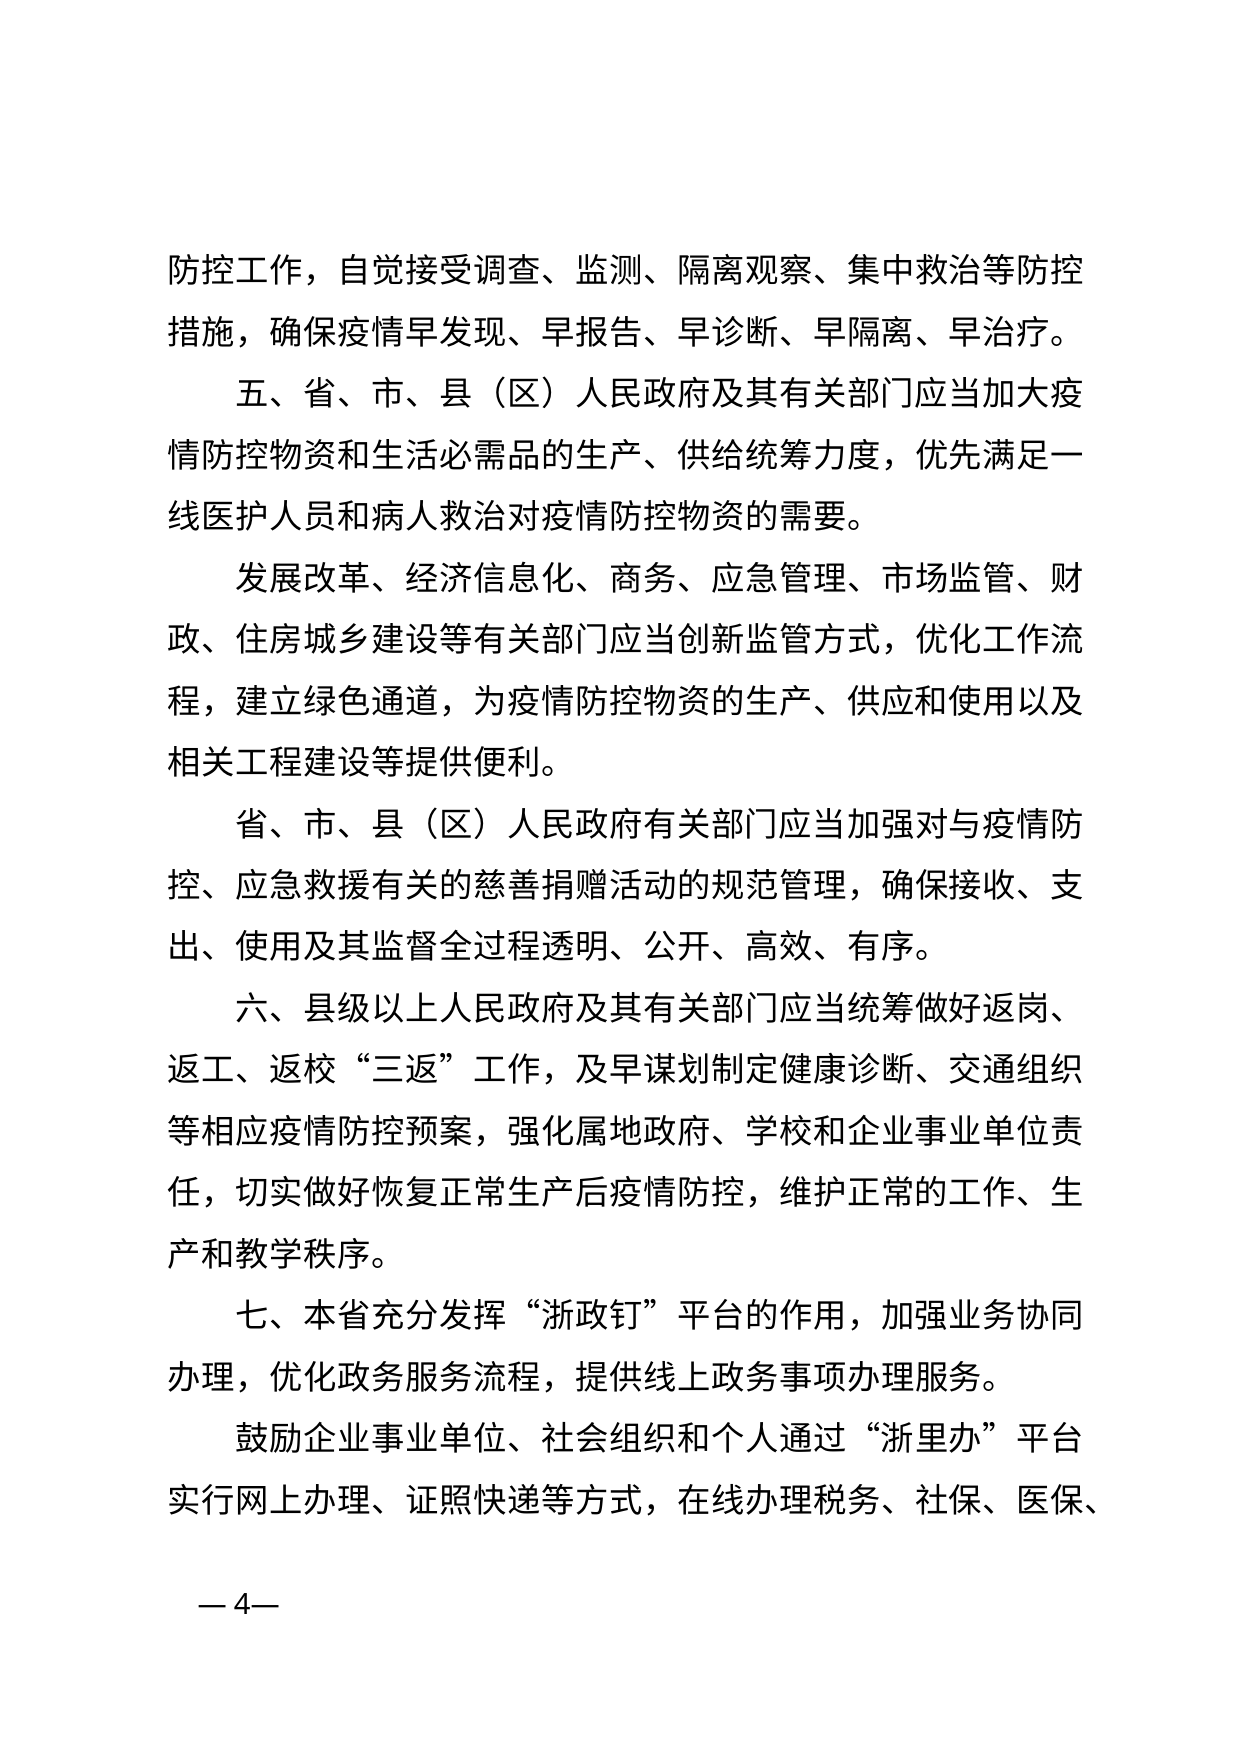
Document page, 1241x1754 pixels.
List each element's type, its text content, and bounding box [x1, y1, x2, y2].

text 六、县级以上人民政府及其有关部门应当统筹做好返岗、返工、返校“三返”工作，及早谋划制定健康诊断、交通组织等相应疫情防控预案，强化属地政府、学校和企业事业单位责任，切实做好恢复正常生产后疫情防控，维护正常的工作、生产和教学秩序。 [168, 975, 1084, 1282]
text 省、市、县（区）人民政府有关部门应当加强对与疫情防控、应急救援有关的慈善捐赠活动的规范管理，确保接收、支出、使用及其监督全过程透明、公开、高效、有序。 [168, 791, 1084, 975]
text 五、省、市、县（区）人民政府及其有关部门应当加大疫情防控物资和生活必需品的生产、供给统筹力度，优先满足一线医护人员和病人救治对疫情防控物资的需要。 [168, 361, 1084, 545]
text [168, 238, 1084, 361]
text 七、本省充分发挥“浙政钉”平台的作用，加强业务协同办理，优化政务服务流程，提供线上政务事项办理服务。 [168, 1282, 1084, 1405]
text 发展改革、经济信息化、商务、应急管理、市场监管、财政、住房城乡建设等有关部门应当创新监管方式，优化工作流程，建立绿色通道，为疫情防控物资的生产、供应和使用以及相关工程建设等提供便利。 [168, 545, 1084, 791]
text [168, 1405, 1084, 1528]
